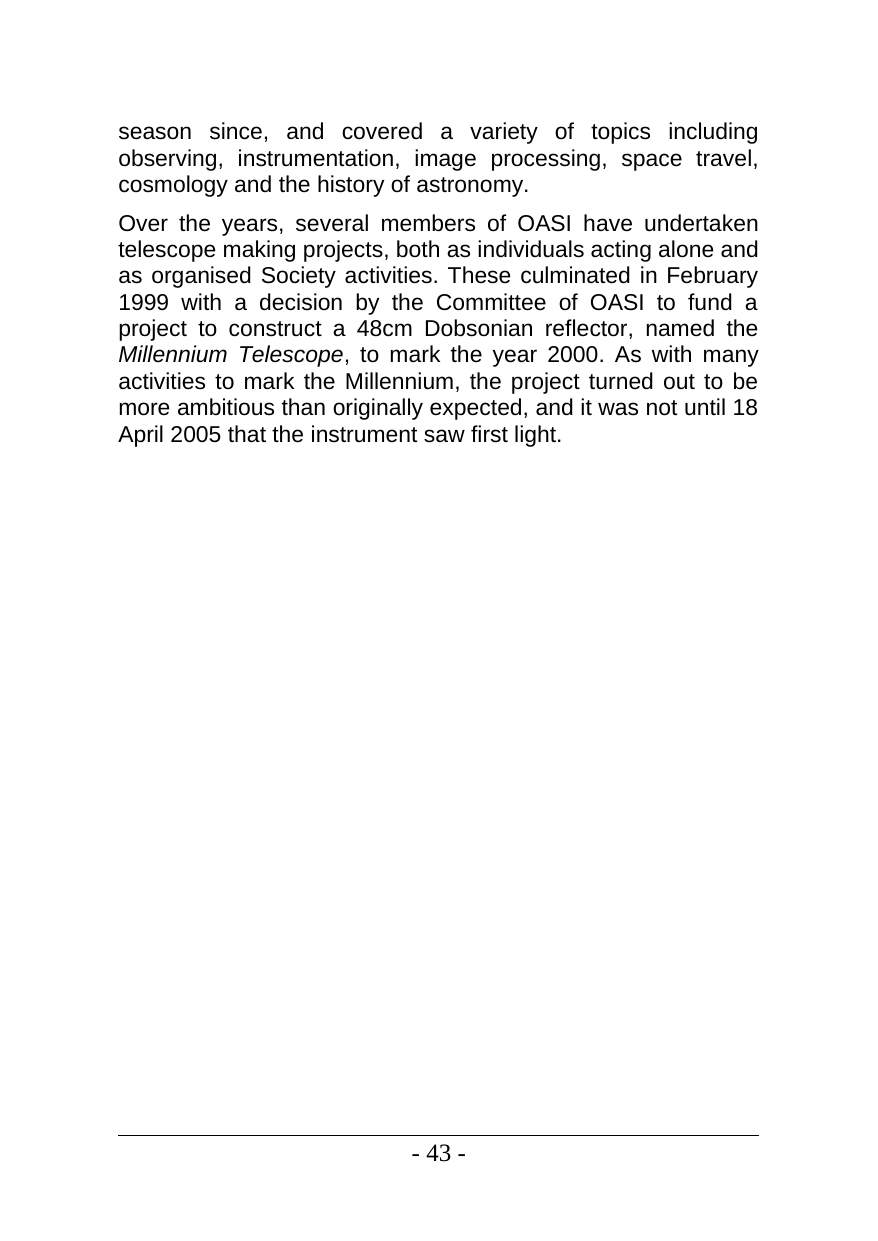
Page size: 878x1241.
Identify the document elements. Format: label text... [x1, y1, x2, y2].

text Over the years, several members of OASI have undertaken telescope making projects, both as individuals acting alone and as organised Society activities. These culminated in February 1999 with a decision by the Committee of OASI to fund a project to construct a 48cm Dobsonian reflector, named the Millennium Telescope, to mark the year 2000. As with many activities to mark the Millennium, the project turned out to be more ambitious than originally expected, and it was not until 18 April 2005 that the instrument saw first light. [118, 210, 759, 447]
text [118, 118, 759, 197]
